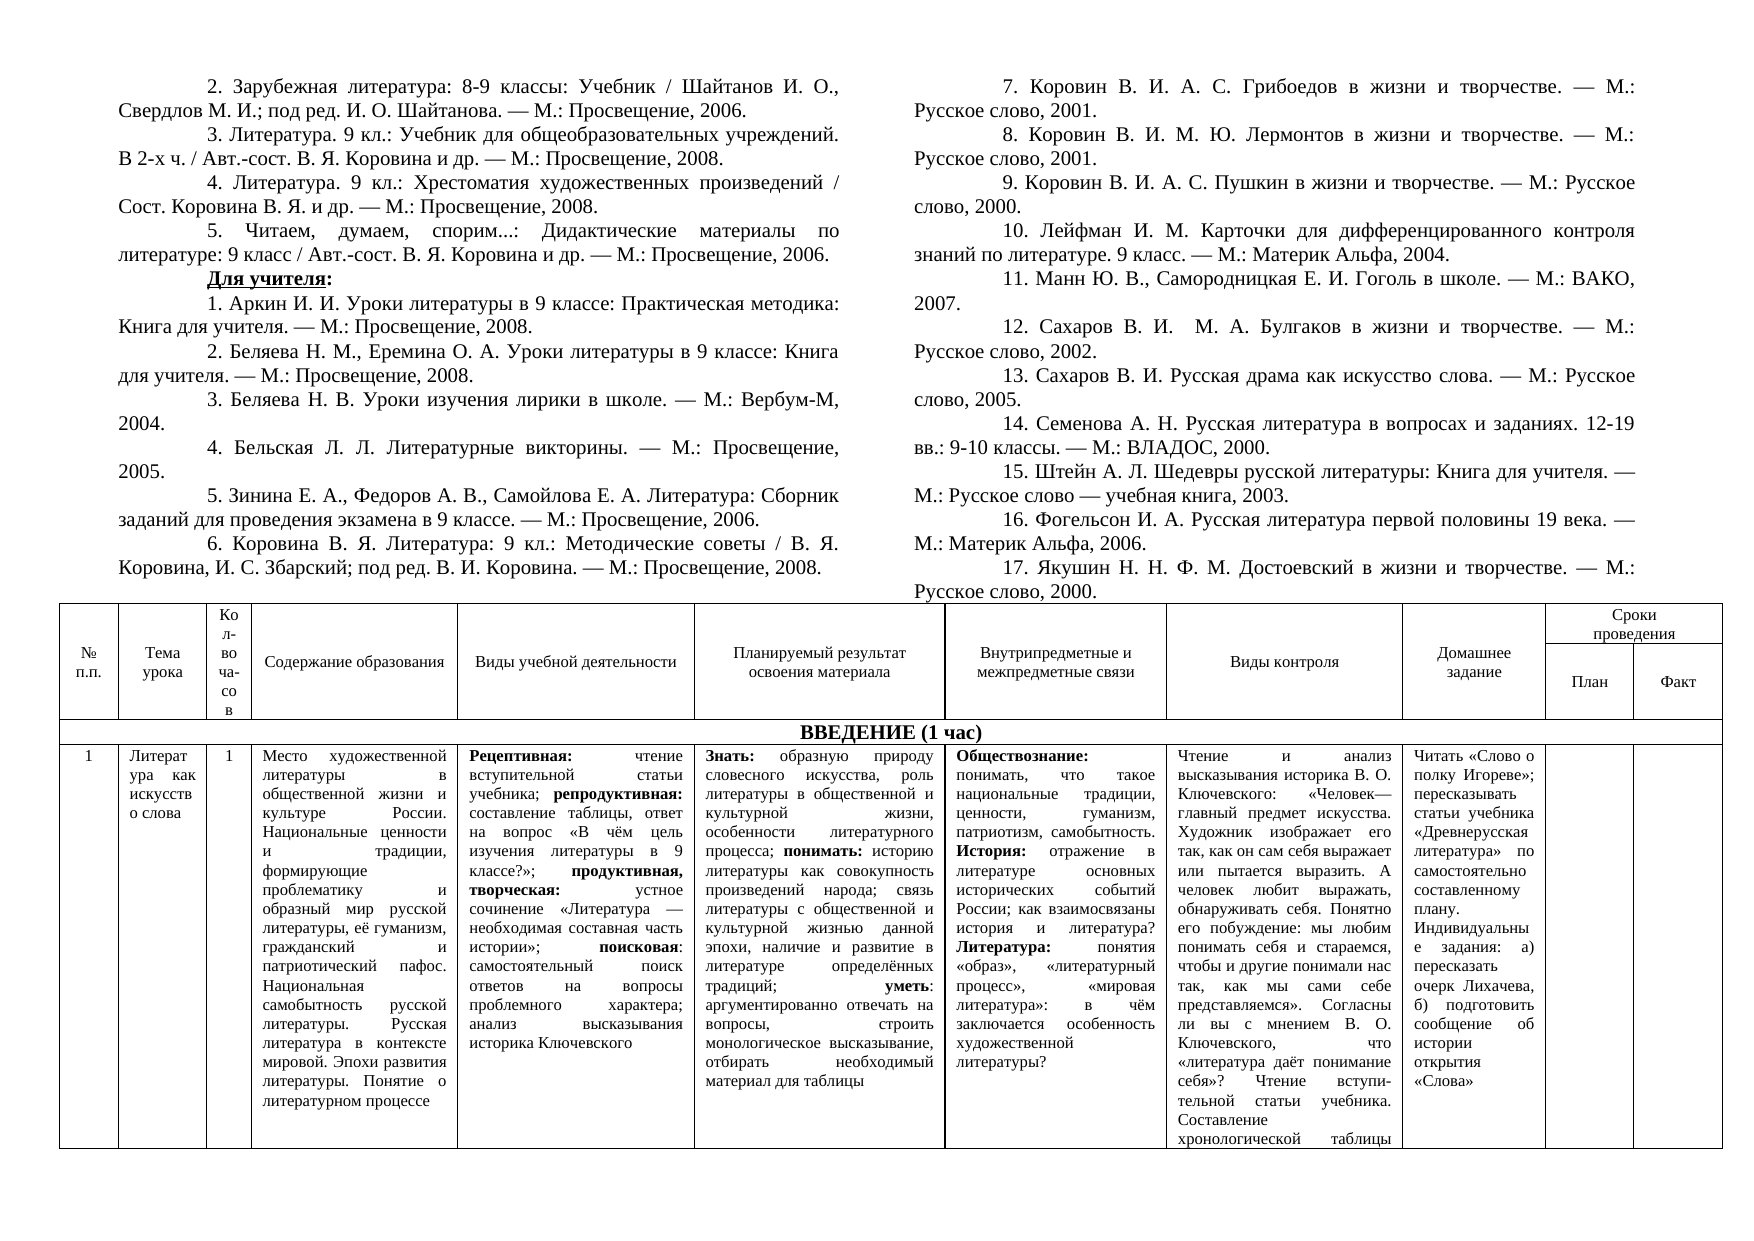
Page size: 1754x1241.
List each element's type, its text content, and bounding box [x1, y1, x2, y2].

text 16. Фогельсон И. А. Русская литература первой половины 19 века. — М.: Материк Альфа, 2006. [914, 507, 1636, 555]
text 2. Зарубежная литература: 8-9 классы: Учебник / Шайтанов И. О., Свердлов М. И.; под ред. И. О. Шайтанова. — М.: Просвещение, 2006. [118, 74, 840, 122]
table_header № п.п. [60, 604, 118, 719]
text 14. Семенова А. Н. Русская литература в вопросах и заданиях. 12-19 вв.: 9-10 классы. — М.: ВЛАДОС, 2000. [914, 411, 1636, 459]
table_header Содержание образования [252, 604, 457, 719]
text 5. Зинина Е. А., Федоров А. В., Самойлова Е. А. Литература: Сборник заданий для проведения экзамена в 9 классе. — М.: Просвещение, 2006. [118, 483, 840, 531]
table_cell План [1546, 644, 1633, 719]
text 2. Беляева Н. М., Еремина О. А. Уроки литературы в 9 классе: Книга для учителя. — М.: Просвещение, 2008. [118, 338, 840, 387]
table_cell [1167, 745, 1402, 1148]
table_header Виды учебной деятельности [458, 604, 694, 719]
table_cell ВВЕДЕНИЕ (1 час) [60, 720, 1722, 744]
table_header Сроки проведения [1546, 604, 1722, 643]
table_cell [695, 745, 944, 1148]
table_header Планируемый результат освоения материала [695, 604, 944, 719]
table_cell 1 [207, 745, 251, 1148]
table_cell [1546, 745, 1633, 1148]
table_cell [252, 745, 457, 1148]
text 3. Литература. 9 кл.: Учебник для общеобразовательных учреждений. В 2-х ч. / Авт.-сост. В. Я. Коровина и др. — М.: Просвещение, 2008. [118, 122, 840, 170]
text 6. Коровина В. Я. Литература: 9 кл.: Методические советы / В. Я. Коровина, И. С. Збарский; под ред. В. И. Коровина. — М.: Просвещение, 2008. [118, 531, 840, 579]
text 5. Читаем, думаем, спорим...: Дидактические материалы по литературе: 9 класс / Авт.-сост. В. Я. Коровина и др. — М.: Просвещение, 2006. [118, 218, 840, 266]
table_cell 1 [60, 745, 118, 1148]
text 13. Сахаров В. И. Русская драма как искусство слова. — М.: Русское слово, 2005. [914, 363, 1636, 411]
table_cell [458, 745, 694, 1148]
table_header Виды контроля [1167, 604, 1402, 719]
table_header Тема урока [119, 604, 206, 719]
text 4. Литература. 9 кл.: Хрестоматия художественных произведений / Сост. Коровина В. Я. и др. — М.: Просвещение, 2008. [118, 170, 840, 218]
text 8. Коровин В. И. М. Ю. Лермонтов в жизни и творчестве. — М.: Русское слово, 2001. [914, 122, 1636, 170]
text 9. Коровин В. И. А. С. Пушкин в жизни и творчестве. — М.: Русское слово, 2000. [914, 170, 1636, 218]
text 11. Манн Ю. В., Самородницкая Е. И. Гоголь в школе. — М.: ВАКО, 2007. [914, 266, 1636, 314]
text 12. Сахаров В. И. М. А. Булгаков в жизни и творчестве. — М.: Русское слово, 2002. [914, 314, 1636, 363]
table_header Внутрипредметные и межпредметные связи [946, 604, 1166, 719]
table_cell Факт [1634, 644, 1722, 719]
text 17. Якушин Н. Н. Ф. М. Достоевский в жизни и творчестве. — М.: Русское слово, 2000. [914, 555, 1636, 603]
text 4. Бельская Л. Л. Литературные викторины. — М.: Просвещение, 2005. [118, 435, 840, 483]
text 10. Лейфман И. М. Карточки для дифференцированного контроля знаний по литературе. 9 класс. — М.: Материк Альфа, 2004. [914, 218, 1636, 266]
text 7. Коровин В. И. А. С. Грибоедов в жизни и творчестве. — М.: Русское слово, 2001. [914, 74, 1636, 122]
text Для учителя: [118, 266, 840, 290]
table_header Домашнее задание [1403, 604, 1545, 719]
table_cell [119, 745, 206, 1148]
text 1. Аркин И. И. Уроки литературы в 9 классе: Практическая методика: Книга для учителя. — М.: Просвещение, 2008. [118, 290, 840, 338]
table_header Кол-во ча-сов [207, 604, 251, 719]
text 3. Беляева Н. В. Уроки изучения лирики в школе. — М.: Вербум-М, 2004. [118, 387, 840, 435]
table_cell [946, 745, 1166, 1148]
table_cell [1403, 745, 1545, 1148]
text 15. Штейн А. Л. Шедевры русской литературы: Книга для учителя. — М.: Русское слово — учебная книга, 2003. [914, 459, 1636, 507]
table_cell [1634, 745, 1722, 1148]
